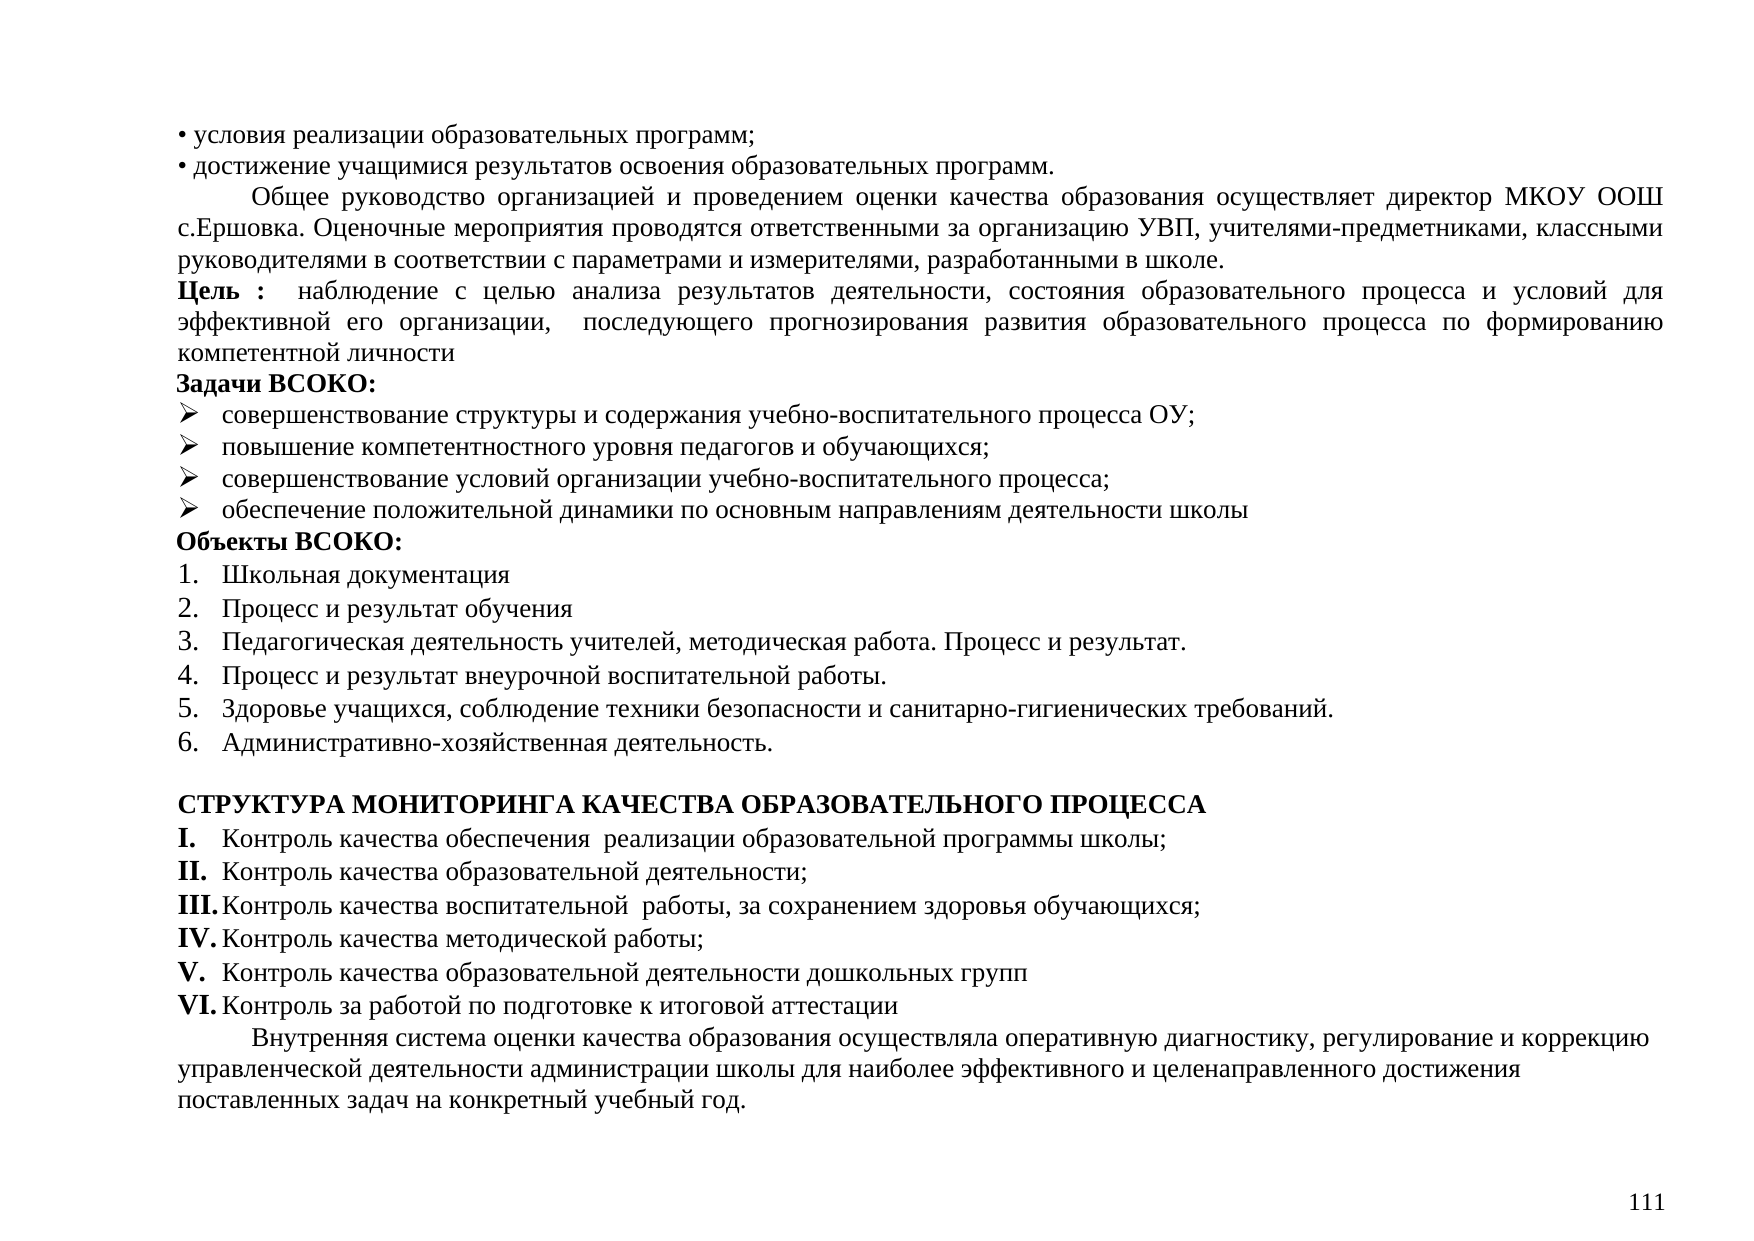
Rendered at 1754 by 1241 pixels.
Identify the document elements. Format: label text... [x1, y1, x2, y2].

list Административно-хозяйственная деятельность. [177, 724, 1665, 757]
text • условия реализации образовательных программ; [177, 118, 1665, 149]
list Процесс и результат внеурочной воспитательной работы. [177, 657, 1665, 690]
text Внутренняя система оценки качества образования осуществляла оперативную диагностику, регулирование и коррекцию управленческой деятельности администрации школы для наиболее эффективного и целенаправленного достижения поставленных задач на конкретный учебный год. [177, 1021, 1665, 1114]
list Контроль качества методической работы; [177, 920, 1665, 954]
text Цель : наблюдение с целью анализа результатов деятельности, состояния образовательного процесса и условий для эффективной его организации, последующего прогнозирования развития образовательного процесса по формированию компетентной личности [177, 274, 1665, 367]
text СТРУКТУРА МОНИТОРИНГА КАЧЕСТВА ОБРАЗОВАТЕЛЬНОГО ПРОЦЕССА [177, 789, 1665, 820]
list совершенствование условий организации учебно-воспитательного процесса; [177, 462, 1665, 493]
list повышение компетентностного уровня педагогов и обучающихся; [177, 430, 1665, 462]
list Контроль качества воспитательной работы, за сохранением здоровья обучающихся; [177, 887, 1665, 920]
text Общее руководство организацией и проведением оценки качества образования осуществляет директор МКОУ ООШ с.Ершовка. Оценочные мероприятия проводятся ответственными за организацию УВП, учителями-предметниками, классными руководителями в соответствии с параметрами и измерителями, разработанными в школе. [177, 180, 1665, 274]
list Контроль качества образовательной деятельности; [177, 853, 1665, 887]
list Контроль качества обеспечения реализации образовательной программы школы; [177, 820, 1665, 853]
list Здоровье учащихся, соблюдение техники безопасности и санитарно-гигиенических требований. [177, 690, 1665, 724]
text Задачи ВСОКО: [176, 367, 1665, 398]
list обеспечение положительной динамики по основным направлениям деятельности школы [177, 493, 1665, 525]
list Процесс и результат обучения [177, 590, 1665, 623]
list совершенствование структуры и содержания учебно-воспитательного процесса ОУ; [177, 398, 1665, 430]
list Контроль за работой по подготовке к итоговой аттестации [177, 987, 1665, 1021]
list Педагогическая деятельность учителей, методическая работа. Процесс и результат. [177, 623, 1665, 657]
text Объекты ВСОКО: [176, 525, 1665, 556]
text • достижение учащимися результатов освоения образовательных программ. [177, 149, 1665, 180]
list Контроль качества образовательной деятельности дошкольных групп [177, 954, 1665, 987]
list Школьная документация [177, 556, 1665, 590]
